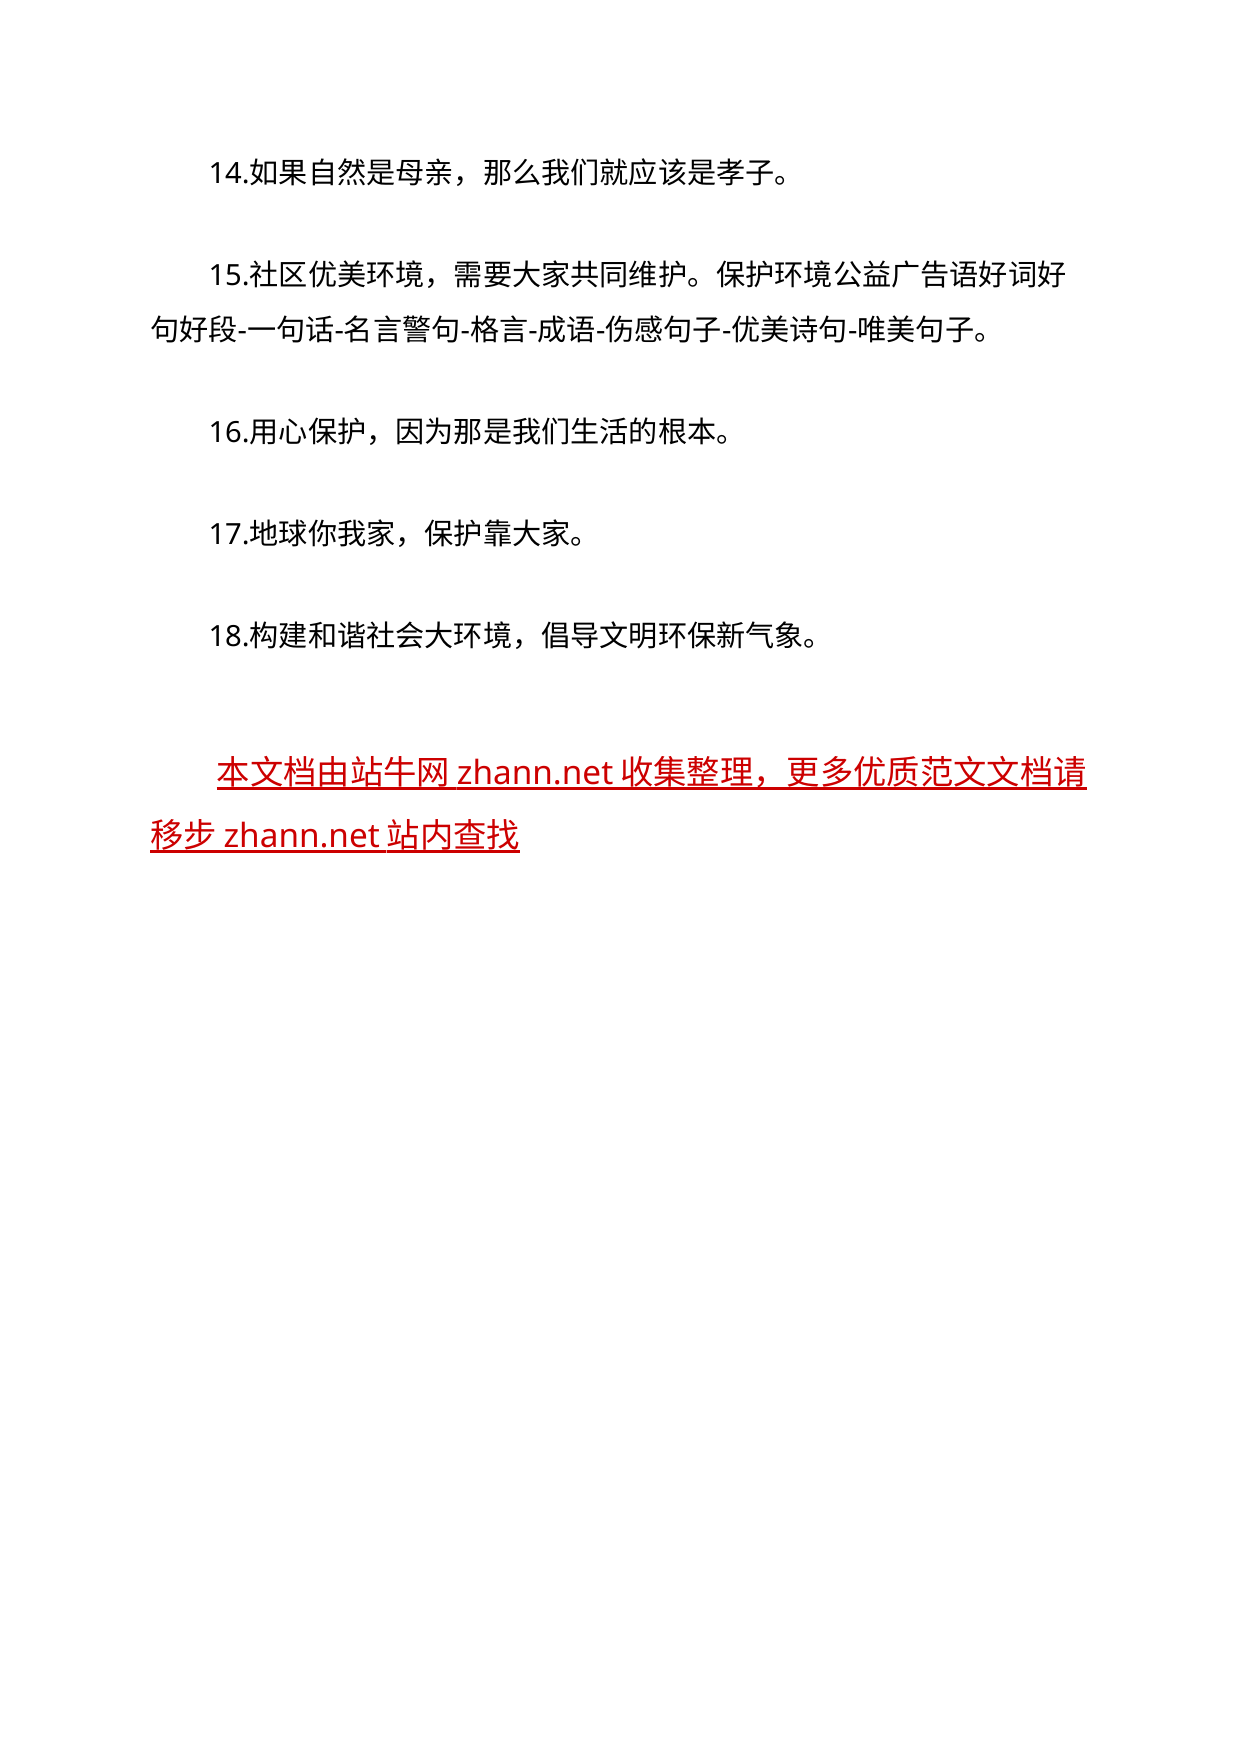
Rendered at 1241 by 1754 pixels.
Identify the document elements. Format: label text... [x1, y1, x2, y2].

text 14.如果自然是母亲，那么我们就应该是孝子。 [150, 150, 1090, 192]
text 17.地球你我家，保护靠大家。 [150, 511, 1090, 553]
text 15.社区优美环境，需要大家共同维护。保护环境公益广告语好词好句好段-一句话-名言警句-格言-成语-伤感句子-优美诗句-唯美句子。 [150, 252, 1090, 349]
text 本文档由站牛网zhann.net收集整理，更多优质范文文档请移步zhann.net站内查找 [150, 746, 1090, 857]
text 18.构建和谐社会大环境，倡导文明环保新气象。 [150, 613, 1090, 655]
text 16.用心保护，因为那是我们生活的根本。 [150, 409, 1090, 451]
